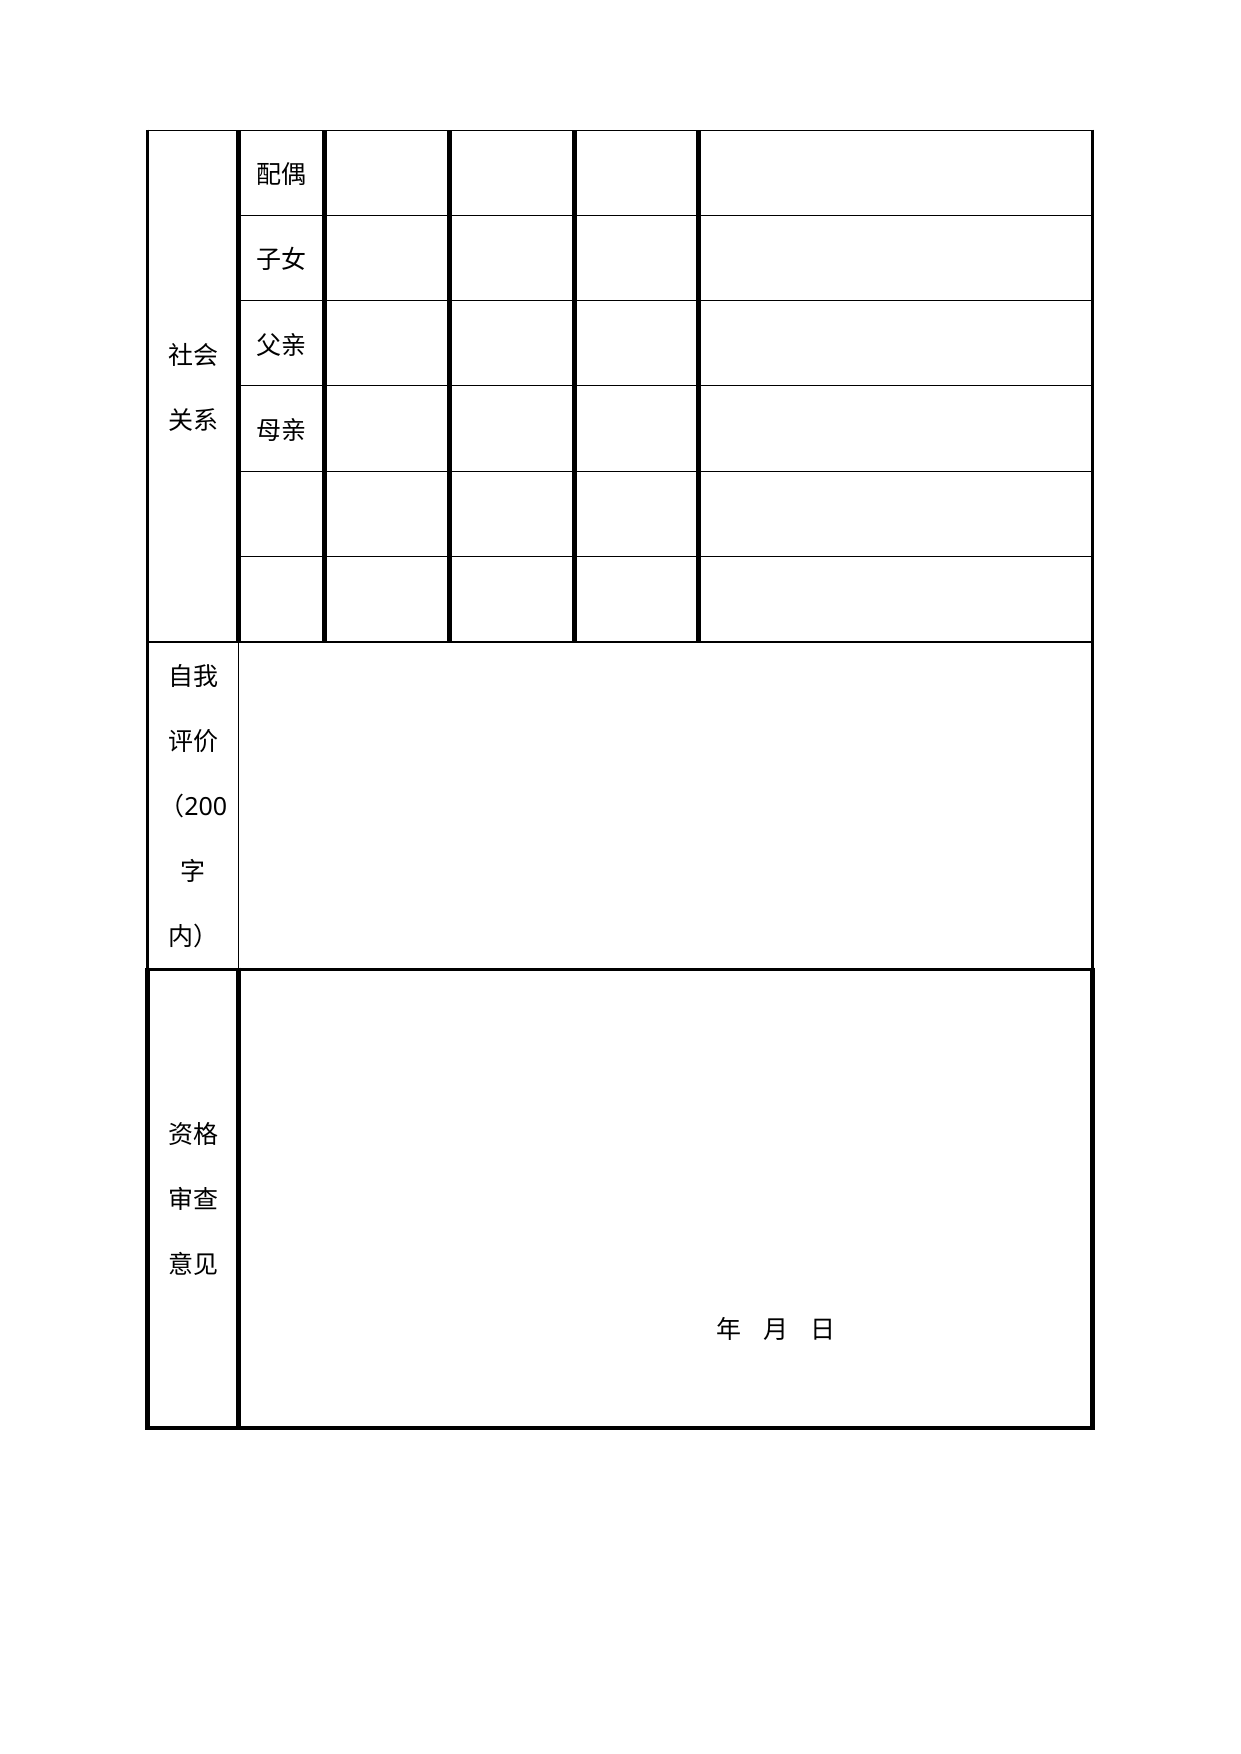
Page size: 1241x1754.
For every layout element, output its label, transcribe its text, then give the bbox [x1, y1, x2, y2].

table_cell [452, 216, 572, 300]
table_cell [577, 557, 696, 641]
table_cell [452, 472, 572, 556]
table_cell 自我评价 （200字内） [149, 643, 238, 967]
table_cell [452, 557, 572, 641]
table_cell [327, 557, 447, 641]
table_cell 配偶 [241, 131, 322, 215]
table_cell [701, 131, 1091, 215]
table_cell 父亲 [241, 301, 322, 385]
table_cell [327, 386, 447, 471]
table_cell [452, 131, 572, 215]
table_cell [327, 216, 447, 300]
table_cell [577, 301, 696, 385]
table_cell [701, 557, 1091, 641]
table_cell [701, 216, 1091, 300]
table_cell [327, 131, 447, 215]
table_cell [701, 472, 1091, 556]
table_cell [241, 557, 322, 641]
table_cell [577, 216, 696, 300]
table_cell [327, 472, 447, 556]
table_cell 资格 审查 意见 [150, 971, 236, 1426]
table_cell [577, 386, 696, 471]
table_cell [577, 472, 696, 556]
table_cell [452, 386, 572, 471]
table_cell 子女 [241, 216, 322, 300]
table_cell [241, 472, 322, 556]
table_cell [239, 643, 1091, 967]
table_cell 年 月 日 [241, 971, 1090, 1426]
table_cell [701, 301, 1091, 385]
table_cell [327, 301, 447, 385]
table_cell [701, 386, 1091, 471]
table_cell [577, 131, 696, 215]
table_cell [452, 301, 572, 385]
table_cell 主要社会关系 [149, 131, 236, 641]
table_cell 母亲 [241, 386, 322, 471]
